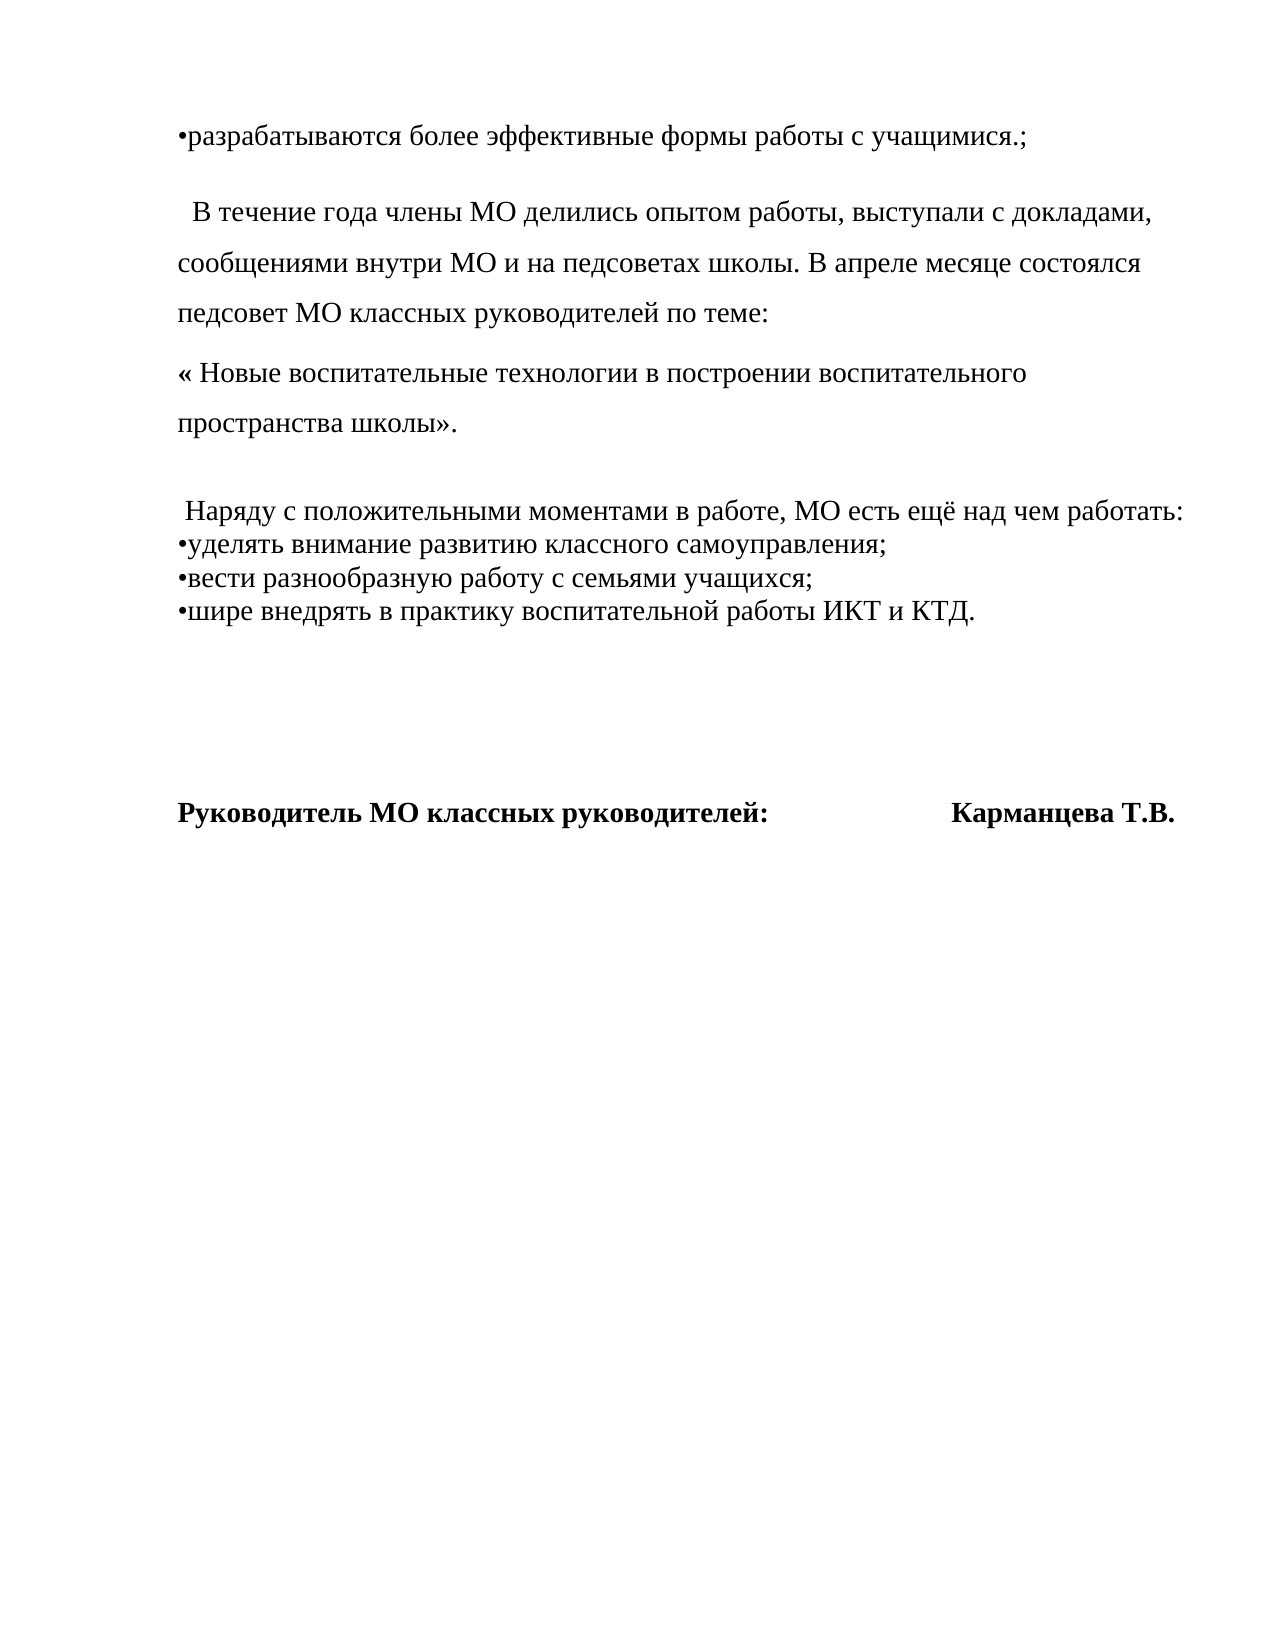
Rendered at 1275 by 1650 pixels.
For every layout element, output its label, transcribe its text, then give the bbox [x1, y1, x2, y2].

text •уделять внимание развитию классного самоуправления; [177, 526, 1186, 560]
text •вести разнообразную работу с семьями учащихся; [177, 560, 1186, 593]
text •разрабатываются более эффективные формы работы с учащимися.; [177, 118, 1186, 152]
text « Новые воспитательные технологии в построении воспитательного пространства школы». [177, 355, 1186, 439]
text В течение года члены МО делились опытом работы, выступали с докладами, сообщениями внутри МО и на педсоветах школы. В апреле месяце состоялся педсовет МО классных руководителей по теме: [177, 194, 1186, 329]
text •шире внедрять в практику воспитательной работы ИКТ и КТД. [177, 593, 1186, 627]
text Наряду с положительными моментами в работе, МО есть ещё над чем работать: [177, 493, 1186, 526]
text Руководитель МО классных руководителей: Карманцева Т.В. [177, 795, 1186, 828]
